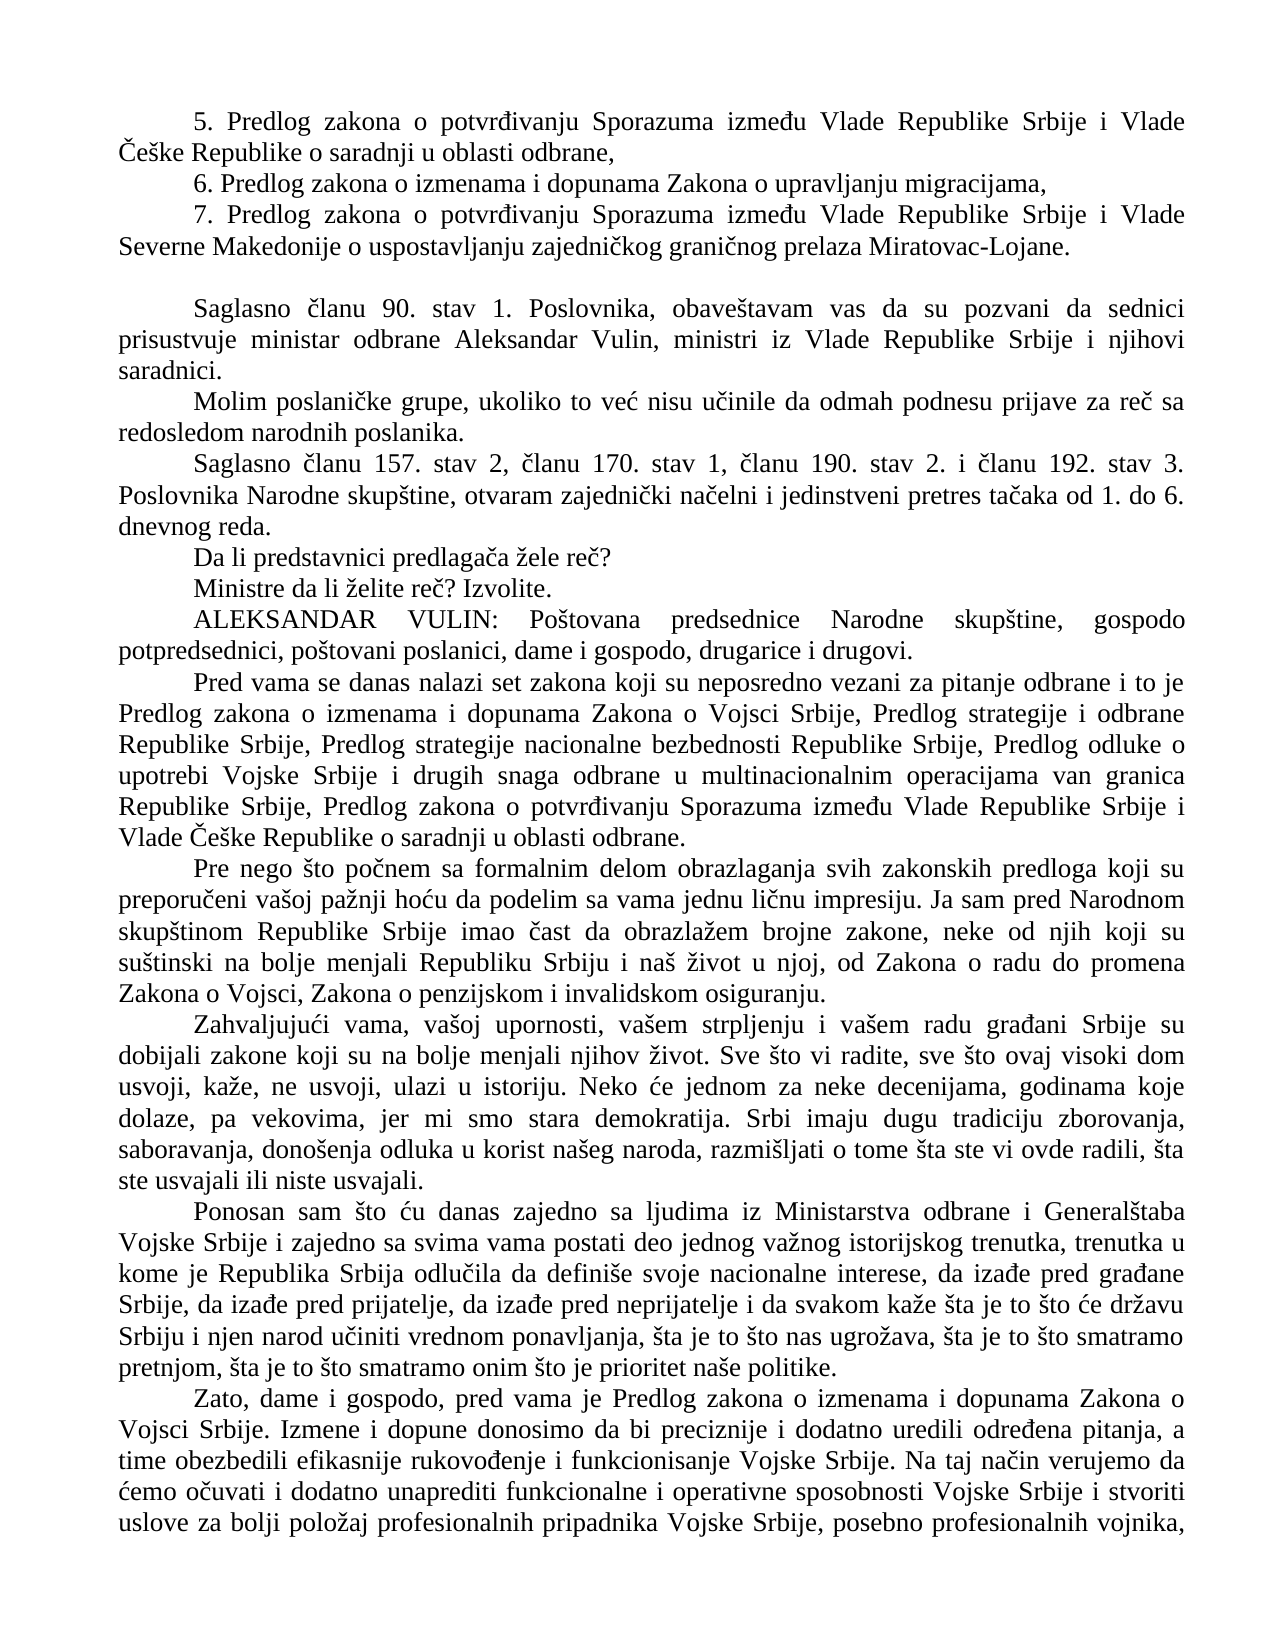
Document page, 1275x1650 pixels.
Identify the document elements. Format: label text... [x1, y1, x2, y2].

text Molim poslaničke grupe, ukoliko to već nisu učinile da odmah podnesu prijave za reč sa redosledom narodnih poslanika. [118, 385, 1186, 448]
text Saglasno članu 157. stav 2, članu 170. stav 1, članu 190. stav 2. i članu 192. stav 3. Poslovnika Narodne skupštine, otvaram zajednički načelni i jedinstveni pretres tačaka od 1. do 6. dnevnog reda. [118, 448, 1186, 541]
text Zahvaljujući vama, vašoj upornosti, vašem strpljenju i vašem radu građani Srbije su dobijali zakone koji su na bolje menjali njihov život. Sve što vi radite, sve što ovaj visoki dom usvoji, kaže, ne usvoji, ulazi u istoriju. Neko će jednom za neke decenijama, godinama koje dolaze, pa vekovima, jer mi smo stara demokratija. Srbi imaju dugu tradiciju zborovanja, saboravanja, donošenja odluka u korist našeg naroda, razmišljati o tome šta ste vi ovde radili, šta ste usvajali ili niste usvajali. [118, 1008, 1186, 1195]
text 6. Predlog zakona o izmenama i dopunama Zakona o upravljanju migracijama, [118, 167, 1186, 198]
text Ponosan sam što ću danas zajedno sa ljudima iz Ministarstva odbrane i Generalštaba Vojske Srbije i zajedno sa svima vama postati deo jednog važnog istorijskog trenutka, trenutka u kome je Republika Srbija odlučila da definiše svoje nacionalne interese, da izađe pred građane Srbije, da izađe pred prijatelje, da izađe pred neprijatelje i da svakom kaže šta je to što će državu Srbiju i njen narod učiniti vrednom ponavljanja, šta je to što nas ugrožava, šta je to što smatramo pretnjom, šta je to što smatramo onim što je prioritet naše politike. [118, 1195, 1186, 1382]
text Pre nego što počnem sa formalnim delom obrazlaganja svih zakonskih predloga koji su preporučeni vašoj pažnji hoću da podelim sa vama jednu ličnu impresiju. Ja sam pred Narodnom skupštinom Republike Srbije imao čast da obrazlažem brojne zakone, neke od njih koji su suštinski na bolje menjali Republiku Srbiju i naš život u njoj, od Zakona o radu do promena Zakona o Vojsci, Zakona o penzijskom i invalidskom osiguranju. [118, 852, 1186, 1008]
text ALEKSANDAR VULIN: Poštovana predsednice Narodne skupštine, gospodo potpredsednici, poštovani poslanici, dame i gospodo, drugarice i drugovi. [118, 603, 1186, 666]
text Da li predstavnici predlagača žele reč? [118, 541, 1186, 572]
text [118, 1382, 1186, 1538]
text Saglasno članu 90. stav 1. Poslovnika, obaveštavam vas da su pozvani da sednici prisustvuje ministar odbrane Aleksandar Vulin, ministri iz Vlade Republike Srbije i njihovi saradnici. [118, 292, 1186, 385]
text Ministre da li želite reč? Izvolite. [118, 572, 1186, 603]
text 5. Predlog zakona o potvrđivanju Sporazuma između Vlade Republike Srbije i Vlade Češke Republike o saradnji u oblasti odbrane, [118, 105, 1186, 167]
text Pred vama se danas nalazi set zakona koji su neposredno vezani za pitanje odbrane i to je Predlog zakona o izmenama i dopunama Zakona o Vojsci Srbije, Predlog strategije i odbrane Republike Srbije, Predlog strategije nacionalne bezbednosti Republike Srbije, Predlog odluke o upotrebi Vojske Srbije i drugih snaga odbrane u multinacionalnim operacijama van granica Republike Srbije, Predlog zakona o potvrđivanju Sporazuma između Vlade Republike Srbije i Vlade Češke Republike o saradnji u oblasti odbrane. [118, 666, 1186, 852]
text 7. Predlog zakona o potvrđivanju Sporazuma između Vlade Republike Srbije i Vlade Severne Makedonije o uspostavljanju zajedničkog graničnog prelaza Miratovac-Lojane. [118, 198, 1186, 261]
